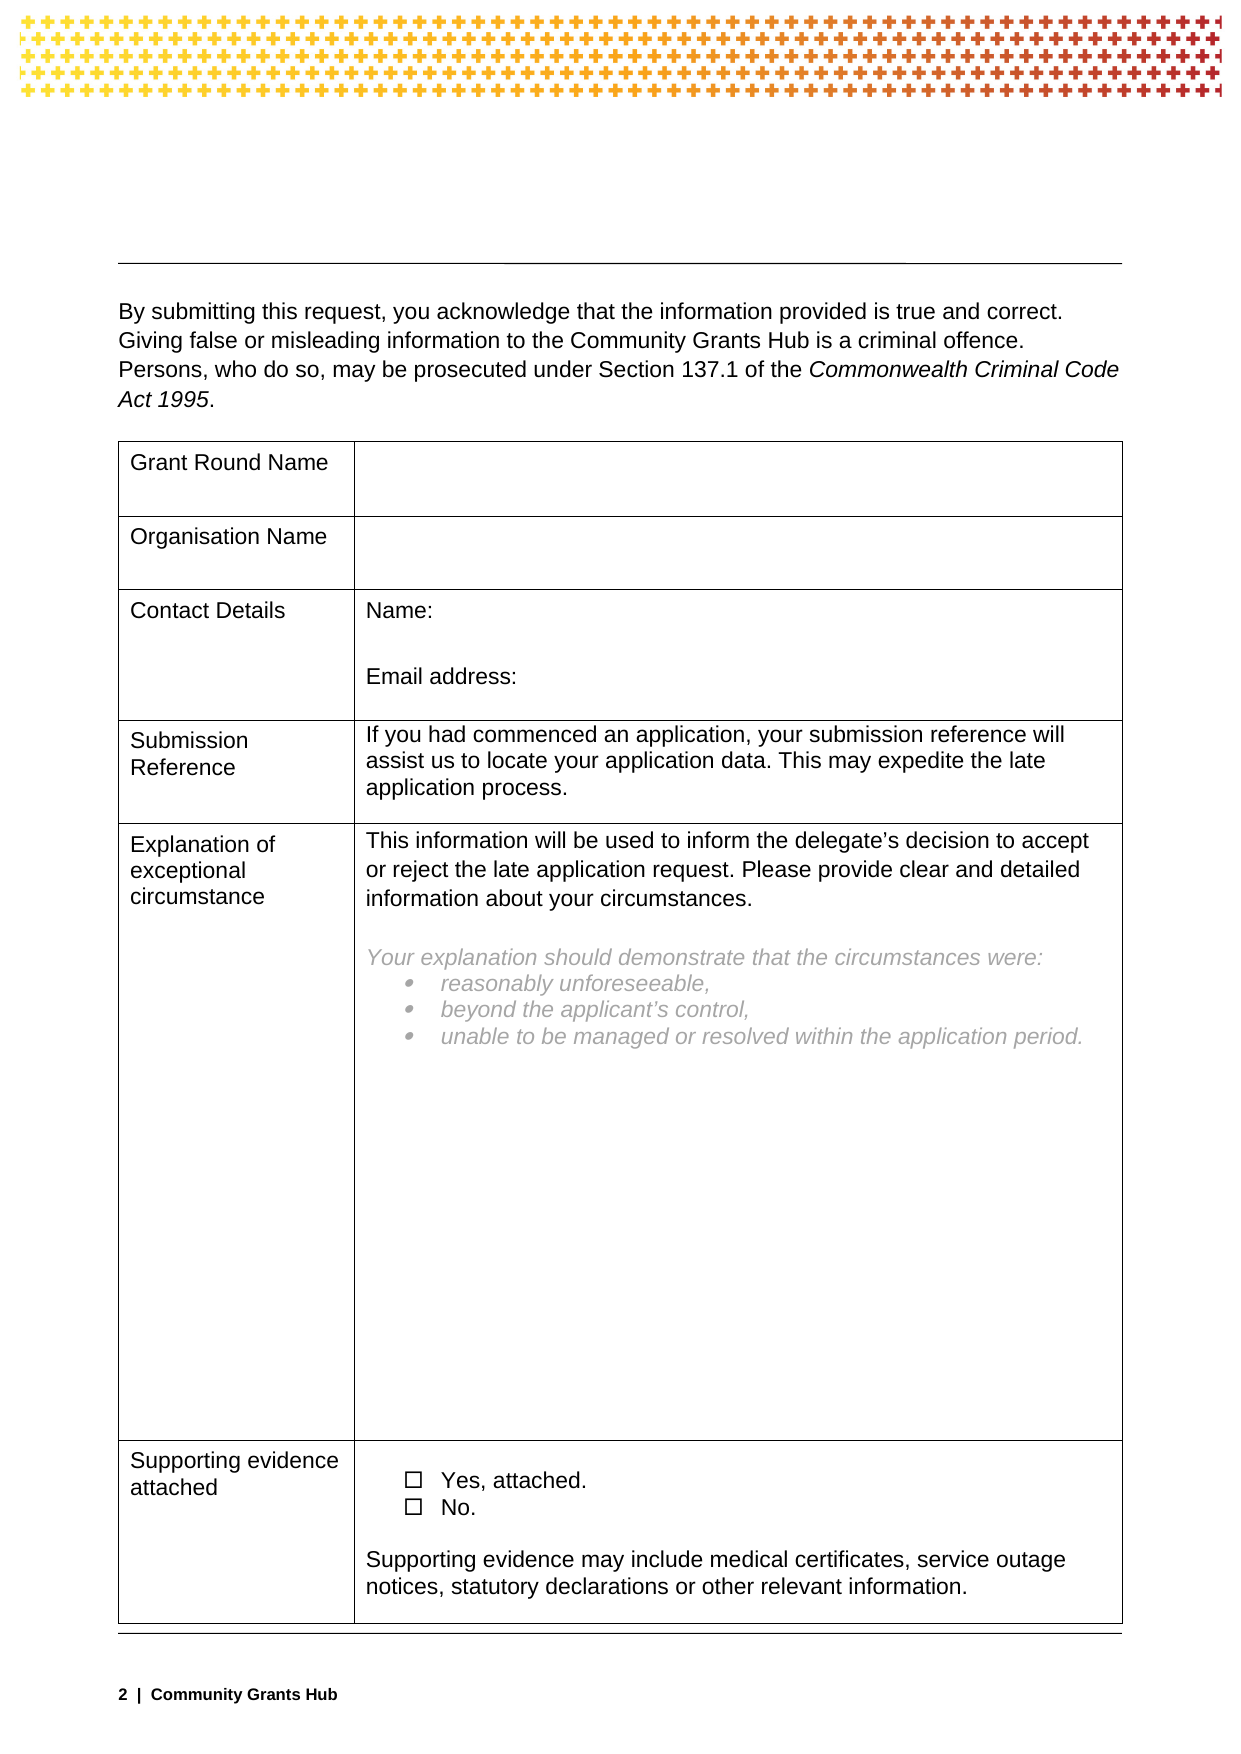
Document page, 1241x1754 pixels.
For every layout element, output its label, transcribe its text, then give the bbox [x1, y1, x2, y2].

table_cell [355, 517, 1122, 589]
table_cell Submission Reference [119, 721, 354, 823]
table_cell Contact Details [119, 590, 354, 720]
table_cell Email address: [355, 656, 1122, 720]
table_header Grant Round Name [119, 442, 354, 516]
table_cell Yes, attached. No. [355, 1441, 1122, 1623]
table_cell Explanation of exceptional circumstance [119, 824, 354, 1440]
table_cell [119, 1441, 354, 1623]
text By submitting this request, you acknowledge that the information provided is true and correct. Giving false or misleading information to the Community Grants Hub is a criminal offence. Persons, who do so, may be prosecuted under Section 137.1 of the Commonwealth Criminal Code Act 1995. [118, 295, 1122, 412]
table_cell Name: [355, 590, 1122, 656]
picture [0, 0, 1241, 107]
table_cell Organisation Name [119, 517, 354, 589]
table_header [355, 442, 1122, 516]
